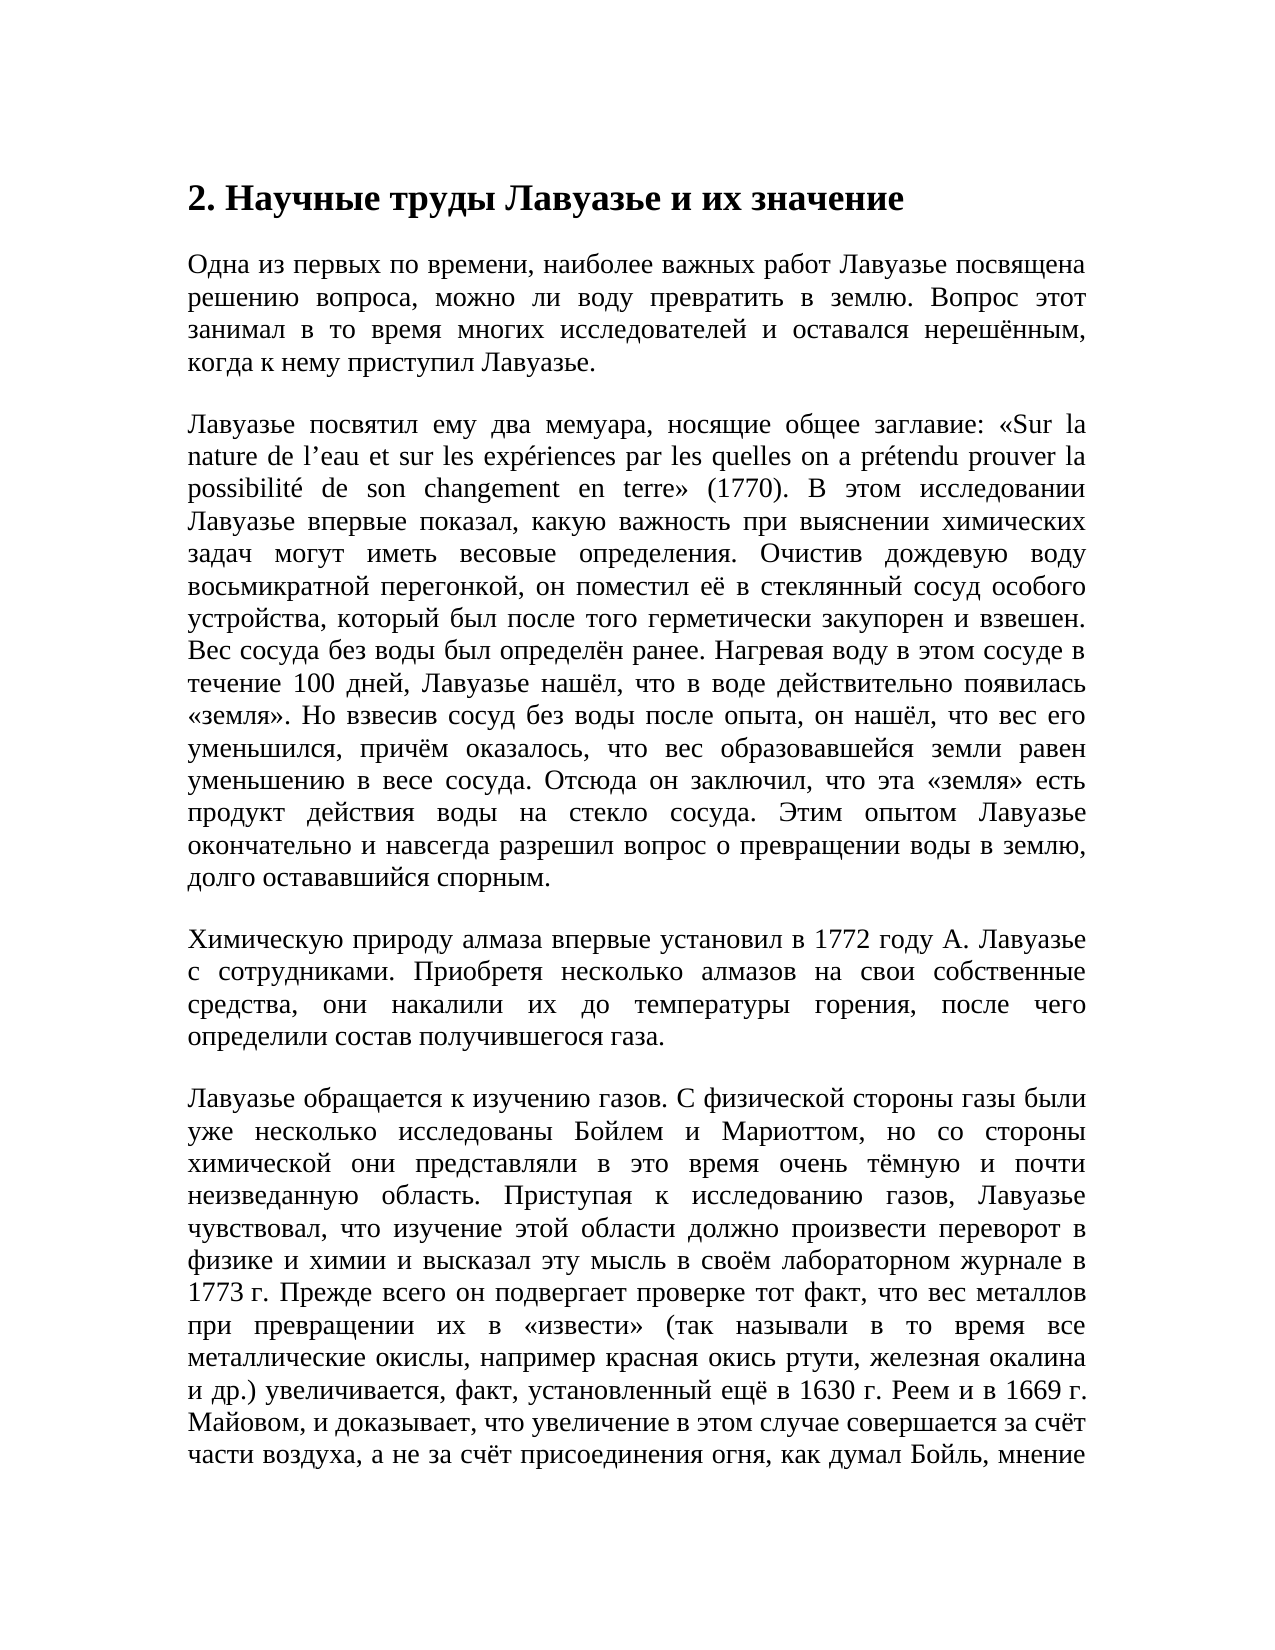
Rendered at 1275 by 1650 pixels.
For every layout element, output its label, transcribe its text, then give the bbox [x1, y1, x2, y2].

text Одна из первых по времени, наиболее важных работ Лавуазье посвящена решению вопроса, можно ли воду превратить в землю. Вопрос этот занимал в то время многих исследователей и оставался нерешённым, когда к нему приступил Лавуазье. [187, 248, 1087, 377]
list 2. Научные труды Лавуазье и их значение [187, 175, 1087, 218]
text Лавуазье посвятил ему два мемуара, носящие общее заглавие: «Sur la nature de l’eau et sur les expériences par les quelles on a prétendu prouver la possibilité de son changement en terre» (1770). В этом исследовании Лавуазье впервые показал, какую важность при выяснении химических задач могут иметь весовые определения. Очистив дождевую воду восьмикратной перегонкой, он поместил её в стеклянный сосуд особого устройства, который был после того герметически закупорен и взвешен. Вес сосуда без воды был определён ранее. Нагревая воду в этом сосуде в течение 100 дней, Лавуазье нашёл, что в воде действительно появилась «земля». Но взвесив сосуд без воды после опыта, он нашёл, что вес его уменьшился, причём оказалось, что вес образовавшейся земли равен уменьшению в весе сосуда. Отсюда он заключил, что эта «земля» есть продукт действия воды на стекло сосуда. Этим опытом Лавуазье окончательно и навсегда разрешил вопрос о превращении воды в землю, долго остававшийся спорным. [187, 407, 1087, 893]
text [187, 1081, 1087, 1470]
text Химическую природу алмаза впервые установил в 1772 году А. Лавуазье с сотрудниками. Приобретя несколько алмазов на свои собственные средства, они накалили их до температуры горения, после чего определили состав получившегося газа. [187, 922, 1087, 1052]
